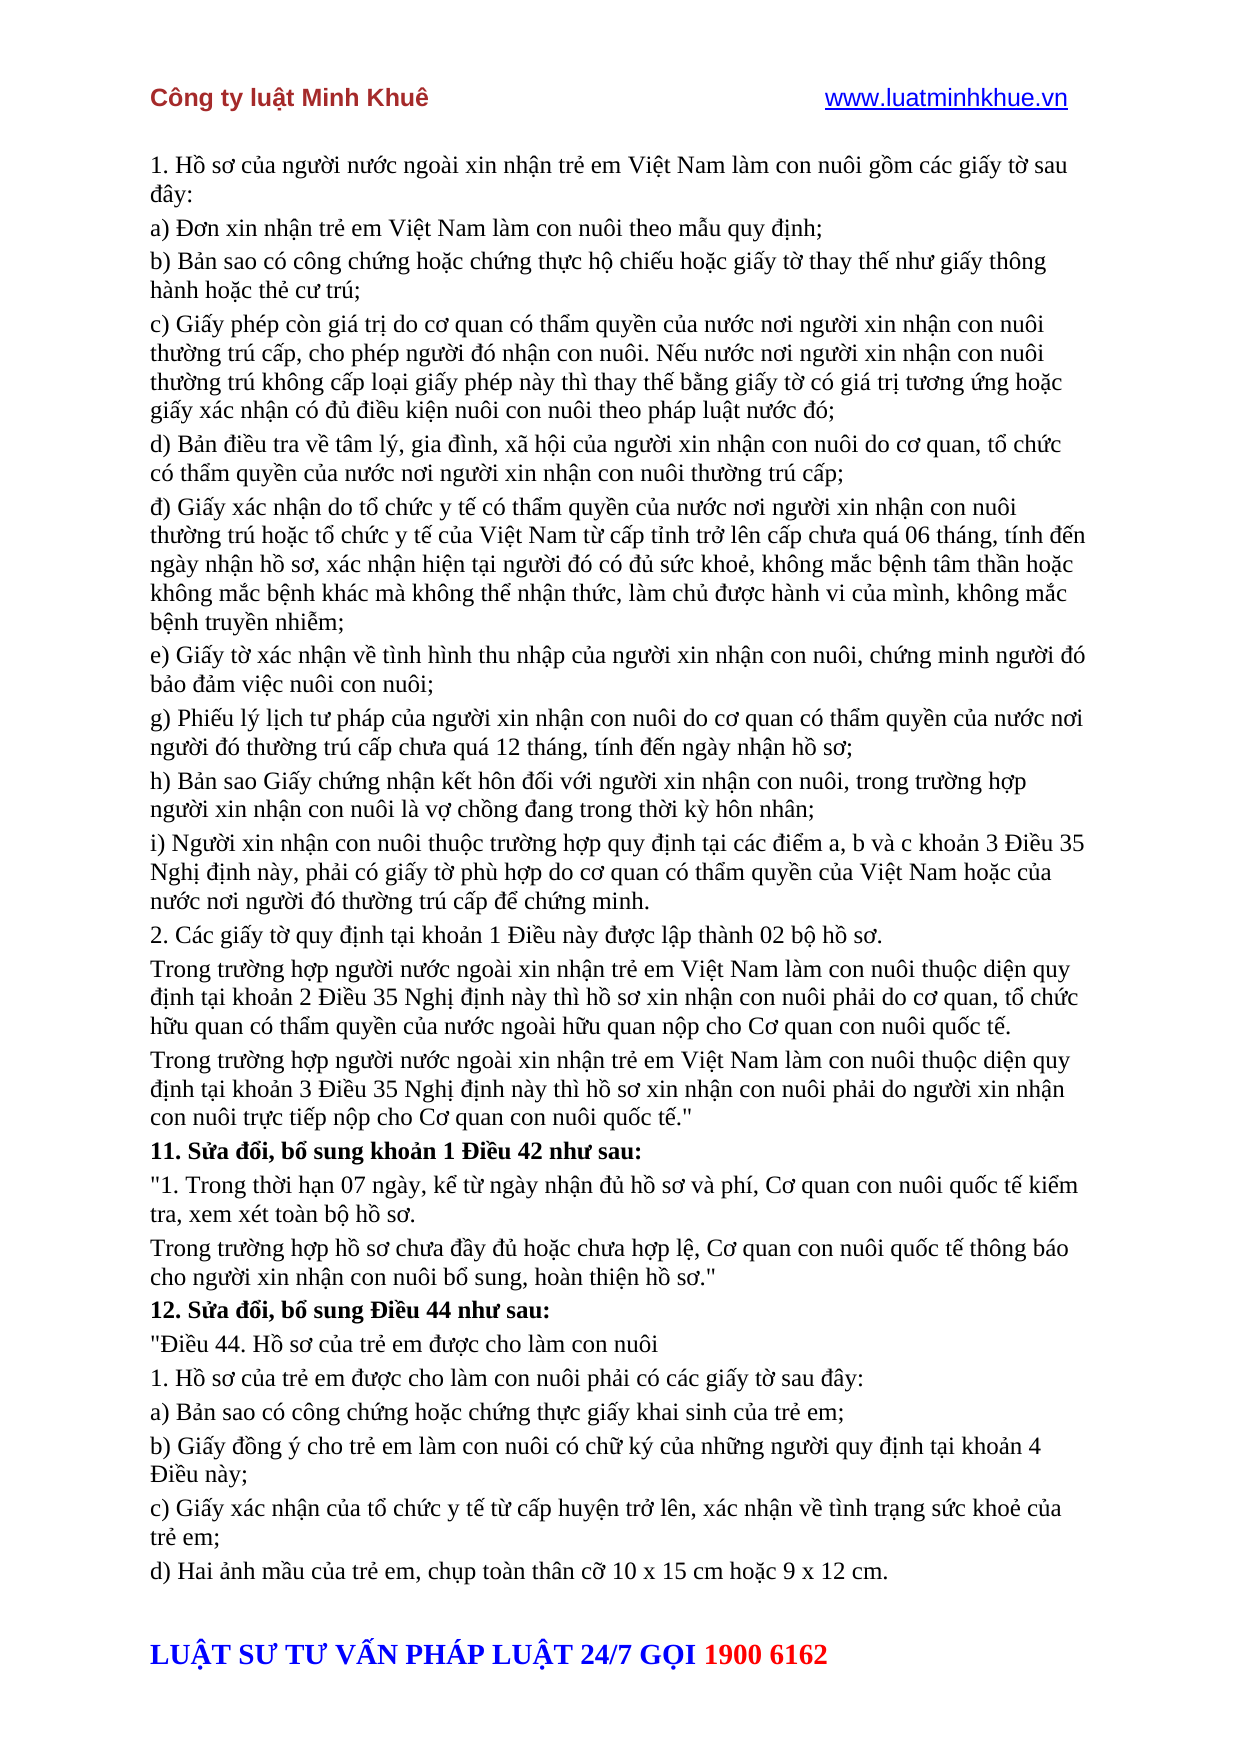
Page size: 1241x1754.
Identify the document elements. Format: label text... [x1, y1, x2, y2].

text "1. Trong thời hạn 07 ngày, kể từ ngày nhận đủ hồ sơ và phí, Cơ quan con nuôi quốc tế kiểm tra, xem xét toàn bộ hồ sơ. [150, 1170, 1090, 1228]
text c) Giấy xác nhận của tổ chức y tế từ cấp huyện trở lên, xác nhận về tình trạng sức khoẻ của trẻ em; [150, 1493, 1090, 1551]
text 2. Các giấy tờ quy định tại khoản 1 Điều này được lập thành 02 bộ hồ sơ. [150, 920, 1090, 948]
text a) Đơn xin nhận trẻ em Việt Nam làm con nuôi theo mẫu quy định; [150, 213, 1090, 241]
text a) Bản sao có công chứng hoặc chứng thực giấy khai sinh của trẻ em; [150, 1397, 1090, 1426]
text 1. Hồ sơ của người nước ngoài xin nhận trẻ em Việt Nam làm con nuôi gồm các giấy tờ sau đây: [150, 150, 1090, 207]
text Trong trường hợp người nước ngoài xin nhận trẻ em Việt Nam làm con nuôi thuộc diện quy định tại khoản 2 Điều 35 Nghị định này thì hồ sơ xin nhận con nuôi phải do cơ quan, tổ chức hữu quan có thẩm quyền của nước ngoài hữu quan nộp cho Cơ quan con nuôi quốc tế. [150, 954, 1090, 1040]
text b) Giấy đồng ý cho trẻ em làm con nuôi có chữ ký của những người quy định tại khoản 4 Điều này; [150, 1431, 1090, 1488]
text b) Bản sao có công chứng hoặc chứng thực hộ chiếu hoặc giấy tờ thay thế như giấy thông hành hoặc thẻ cư trú; [150, 246, 1090, 304]
text Trong trường hợp người nước ngoài xin nhận trẻ em Việt Nam làm con nuôi thuộc diện quy định tại khoản 3 Điều 35 Nghị định này thì hồ sơ xin nhận con nuôi phải do người xin nhận con nuôi trực tiếp nộp cho Cơ quan con nuôi quốc tế." [150, 1045, 1090, 1131]
text h) Bản sao Giấy chứng nhận kết hôn đối với người xin nhận con nuôi, trong trường hợp người xin nhận con nuôi là vợ chồng đang trong thời kỳ hôn nhân; [150, 766, 1090, 823]
text Trong trường hợp hồ sơ chưa đầy đủ hoặc chưa hợp lệ, Cơ quan con nuôi quốc tế thông báo cho người xin nhận con nuôi bổ sung, hoàn thiện hồ sơ." [150, 1233, 1090, 1290]
text g) Phiếu lý lịch tư pháp của người xin nhận con nuôi do cơ quan có thẩm quyền của nước nơi người đó thường trú cấp chưa quá 12 tháng, tính đến ngày nhận hồ sơ; [150, 703, 1090, 761]
text 12. Sửa đổi, bổ sung Điều 44 như sau: [150, 1295, 1090, 1324]
text c) Giấy phép còn giá trị do cơ quan có thẩm quyền của nước nơi người xin nhận con nuôi thường trú cấp, cho phép người đó nhận con nuôi. Nếu nước nơi người xin nhận con nuôi thường trú không cấp loại giấy phép này thì thay thế bằng giấy tờ có giá trị tương ứng hoặc giấy xác nhận có đủ điều kiện nuôi con nuôi theo pháp luật nước đó; [150, 309, 1090, 424]
text đ) Giấy xác nhận do tổ chức y tế có thẩm quyền của nước nơi người xin nhận con nuôi thường trú hoặc tổ chức y tế của Việt Nam từ cấp tỉnh trở lên cấp chưa quá 06 tháng, tính đến ngày nhận hồ sơ, xác nhận hiện tại người đó có đủ sức khoẻ, không mắc bệnh tâm thần hoặc không mắc bệnh khác mà không thể nhận thức, làm chủ được hành vi của mình, không mắc bệnh truyền nhiễm; [150, 492, 1090, 636]
text d) Bản điều tra về tâm lý, gia đình, xã hội của người xin nhận con nuôi do cơ quan, tổ chức có thẩm quyền của nước nơi người xin nhận con nuôi thường trú cấp; [150, 429, 1090, 487]
text d) Hai ảnh mầu của trẻ em, chụp toàn thân cỡ 10 x 15 cm hoặc 9 x 12 cm. [150, 1556, 1090, 1585]
text e) Giấy tờ xác nhận về tình hình thu nhập của người xin nhận con nuôi, chứng minh người đó bảo đảm việc nuôi con nuôi; [150, 641, 1090, 698]
text 1. Hồ sơ của trẻ em được cho làm con nuôi phải có các giấy tờ sau đây: [150, 1363, 1090, 1392]
text "Điều 44. Hồ sơ của trẻ em được cho làm con nuôi [150, 1329, 1090, 1358]
text 11. Sửa đổi, bổ sung khoản 1 Điều 42 như sau: [150, 1136, 1090, 1165]
text i) Người xin nhận con nuôi thuộc trường hợp quy định tại các điểm a, b và c khoản 3 Điều 35 Nghị định này, phải có giấy tờ phù hợp do cơ quan có thẩm quyền của Việt Nam hoặc của nước nơi người đó thường trú cấp để chứng minh. [150, 828, 1090, 915]
